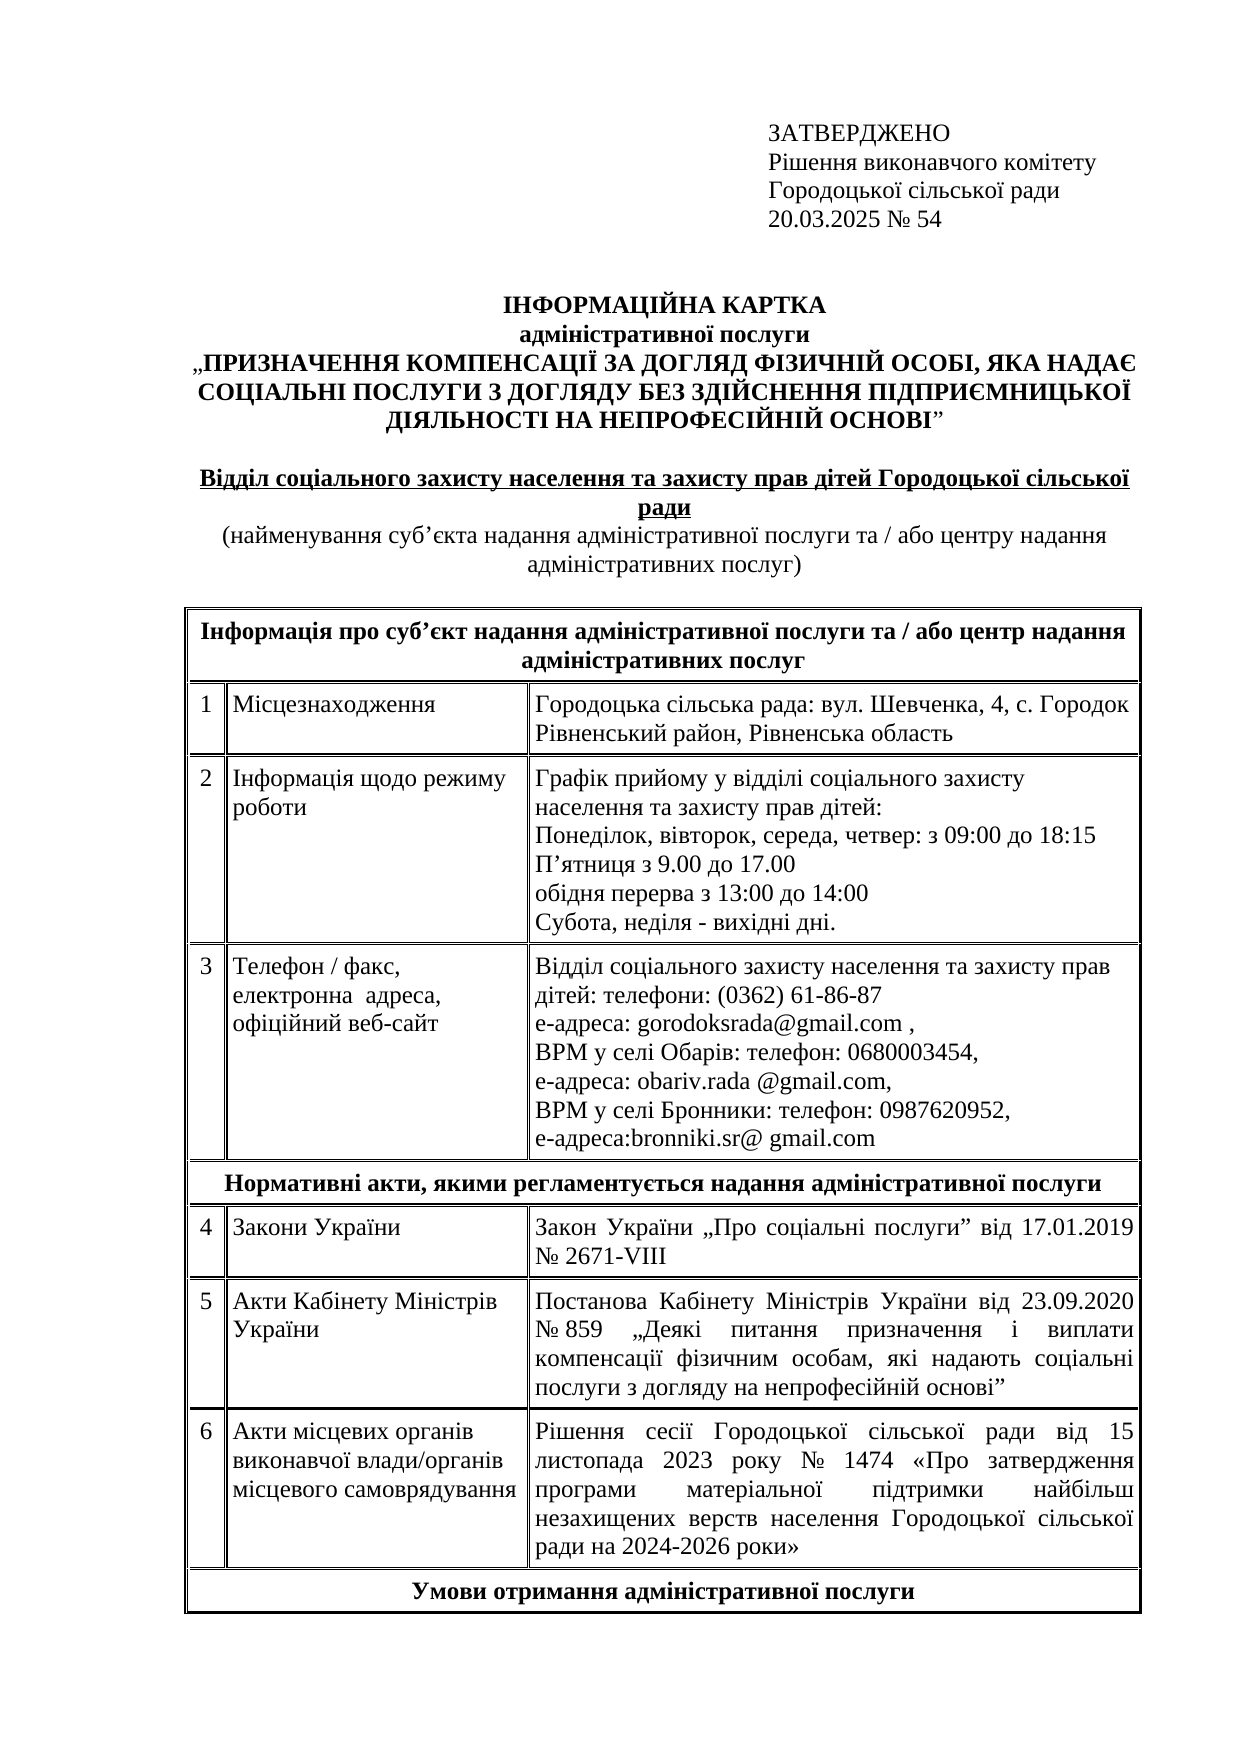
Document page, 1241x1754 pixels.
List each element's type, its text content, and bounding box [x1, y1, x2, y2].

table_cell Закон України „Про соціальні послуги” від 17.01.2019 № 2671-VIII [530, 1203, 1140, 1276]
table_header Інформація про суб’єкт надання адміністративної послуги та / або центр надання адміністративних послуг [188, 610, 1139, 680]
table_cell Інформація щодо режиму роботи [228, 757, 527, 942]
table_cell Умови отримання адміністративної послуги [188, 1566, 1140, 1611]
text (найменування суб’єкта надання адміністративної послуги та / або центру надання адміністративних послуг) [177, 521, 1152, 578]
table_cell Нормативні акти, якими регламентується надання адміністративної послуги [188, 1159, 1140, 1203]
table_cell Місцезнаходження [228, 684, 527, 753]
table_cell 6 [188, 1407, 224, 1566]
table_cell 2 [188, 753, 224, 942]
table_cell Акти місцевих органів виконавчої влади/органів місцевого самоврядування [228, 1410, 527, 1566]
table_cell Акти Кабінету Міністрів України [228, 1280, 527, 1407]
text „ПРИЗНАЧЕННЯ КОМПЕНСАЦІЇ ЗА ДОГЛЯД ФІЗИЧНІЙ ОСОБІ, ЯКА НАДАЄ СОЦІАЛЬНІ ПОСЛУГИ З ДОГЛЯДУ БЕЗ ЗДІЙСНЕННЯ ПІДПРИЄМНИЦЬКОЇ ДІЯЛЬНОСТІ НА НЕПРОФЕСІЙНІЙ ОСНОВІ” [177, 348, 1152, 434]
text Відділ соціального захисту населення та захисту прав дітей Городоцької сільської ради [177, 463, 1152, 521]
table_cell 5 [188, 1276, 224, 1407]
text 20.03.2025 № 54 [768, 204, 1152, 233]
text ЗАТВЕРДЖЕНО [768, 118, 1152, 147]
table_cell Відділ соціального захисту населення та захисту прав дітей: телефони: (0362) 61-86-87 е-адреса: gorodoksrada@gmail.com , ВРМ у селі Обарів: телефон: 0680003454, е-адреса: obariv.rada @gmail.com, ВРМ у селі Бронники: телефон: 0987620952, е-адреса:bronniki.sr@ gmail.com [529, 942, 1141, 1158]
table_cell 1 [188, 680, 224, 753]
table_cell Рішення сесії Городоцької сільської ради від 15 листопада 2023 року № 1474 «Про затвердження програми матеріальної підтримки найбільш незахищених верств населення Городоцької сільської ради на 2024-2026 роки» [530, 1407, 1139, 1566]
text Рішення виконавчого комітету Городоцької сільської ради [768, 147, 1152, 204]
table_cell Постанова Кабінету Міністрів України від 23.09.2020 № 859 „Деякі питання призначення і виплати компенсації фізичним особам, які надають соціальні послуги з догляду на непрофесійній основі” [530, 1276, 1140, 1407]
table_cell Городоцька сільська рада: вул. Шевченка, 4, с. Городок Рівненський район, Рівненська область [530, 680, 1140, 753]
text ІНФОРМАЦІЙНА КАРТКА [177, 291, 1152, 319]
table_cell Графік прийому у відділі соціального захисту населення та захисту прав дітей: Понеділок, вівторок, середа, четвер: з 09:00 до 18:15 П’ятниця з 9.00 до 17.00 обідня перерва з 13:00 до 14:00 Субота, неділя - вихідні дні. [530, 753, 1140, 942]
table_cell Закони України [228, 1207, 527, 1276]
table_cell 4 [188, 1203, 224, 1276]
text адміністративної послуги [177, 319, 1152, 348]
table_cell 3 [186, 942, 226, 1158]
table_cell Телефон / факс, електронна адреса, офіційний веб-сайт [228, 945, 527, 1158]
